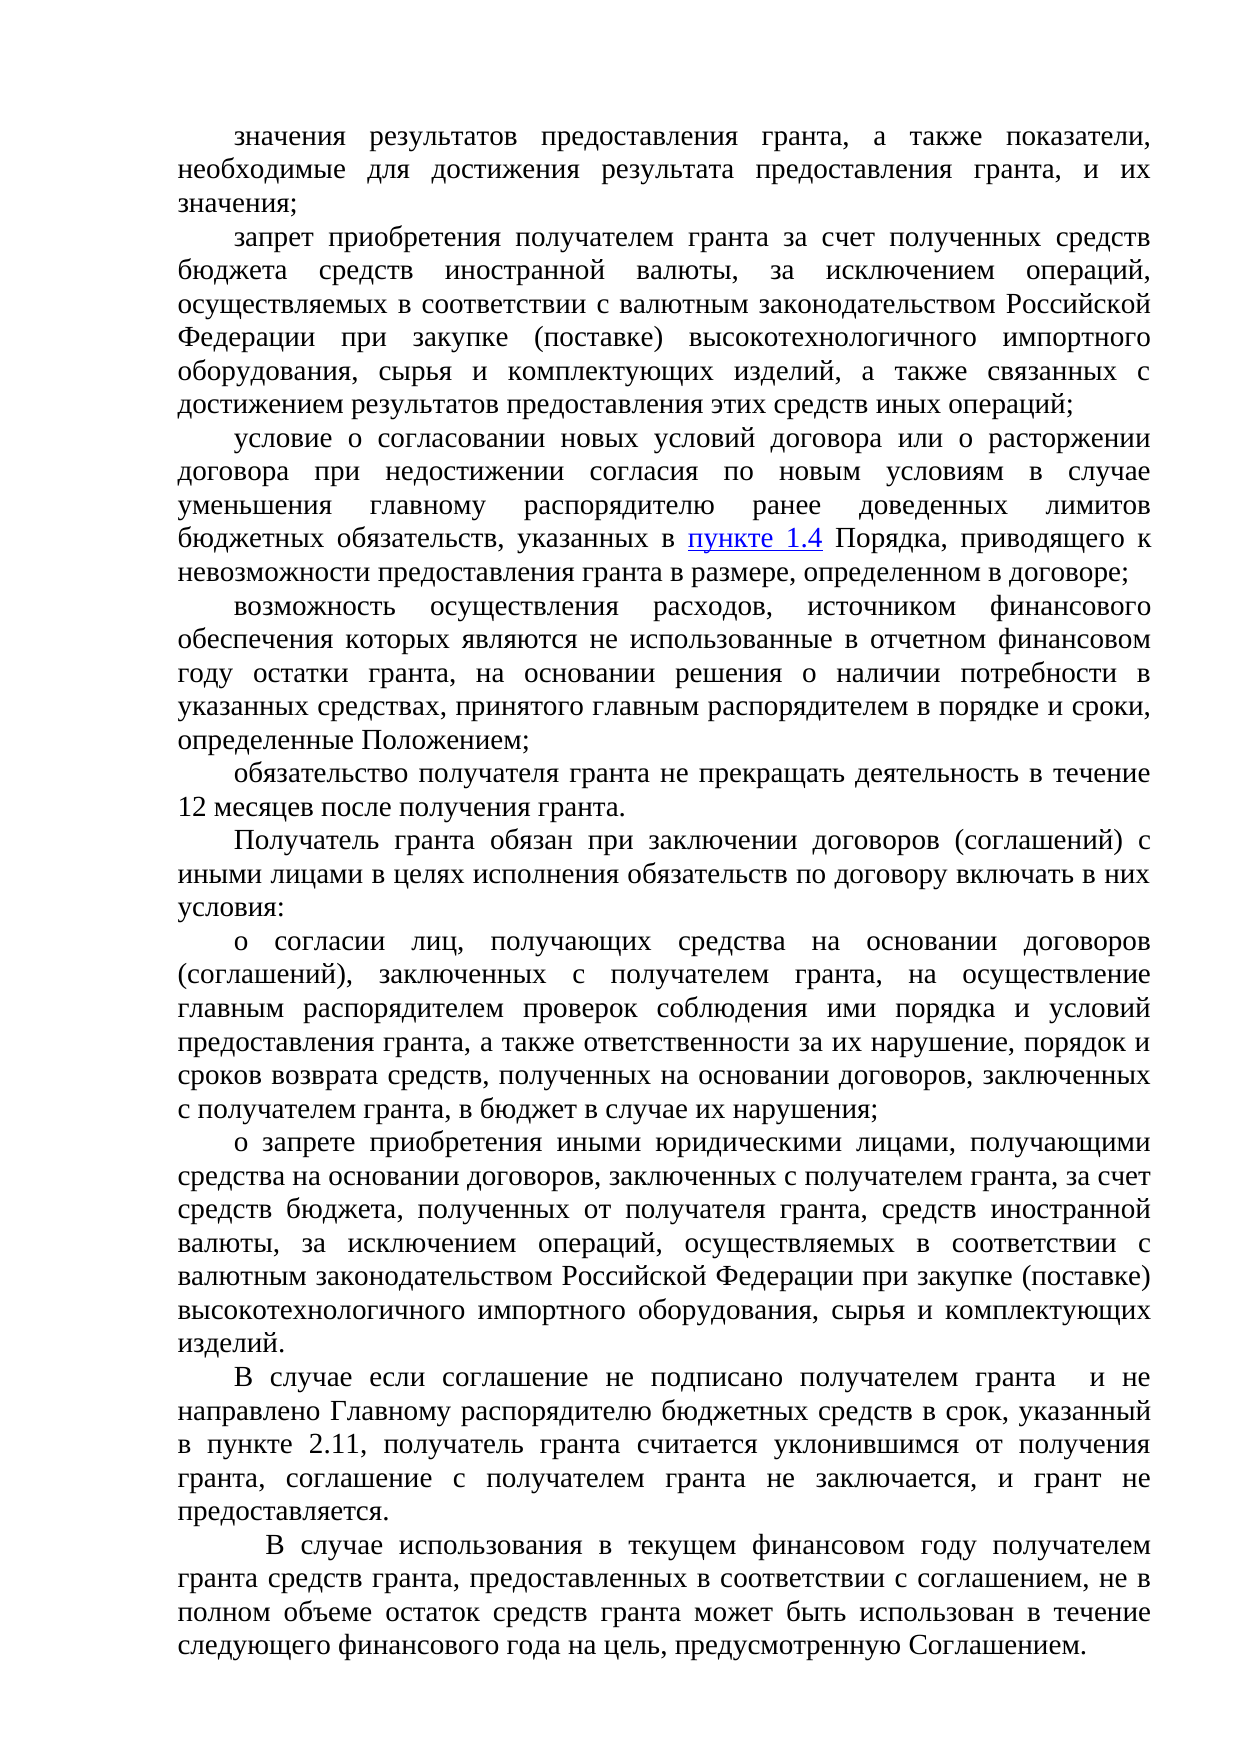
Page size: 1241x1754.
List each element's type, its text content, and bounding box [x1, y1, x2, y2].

text условие о согласовании новых условий договора или о расторжении договора при недостижении согласия по новым условиям в случае уменьшения главному распорядителю ранее доведенных лимитов бюджетных обязательств, указанных в пункте 1.4 Порядка, приводящего к невозможности предоставления гранта в размере, определенном в договоре; [177, 420, 1152, 588]
text о запрете приобретения иными юридическими лицами, получающими средства на основании договоров, заключенных с получателем гранта, за счет средств бюджета, полученных от получателя гранта, средств иностранной валюты, за исключением операций, осуществляемых в соответствии с валютным законодательством Российской Федерации при закупке (поставке) высокотехнологичного импортного оборудования, сырья и комплектующих изделий. [177, 1124, 1152, 1359]
text Получатель гранта обязан при заключении договоров (соглашений) с иными лицами в целях исполнения обязательств по договору включать в них условия: [177, 822, 1152, 923]
text запрет приобретения получателем гранта за счет полученных средств бюджета средств иностранной валюты, за исключением операций, осуществляемых в соответствии с валютным законодательством Российской Федерации при закупке (поставке) высокотехнологичного импортного оборудования, сырья и комплектующих изделий, а также связанных с достижением результатов предоставления этих средств иных операций; [177, 219, 1152, 420]
text обязательство получателя гранта не прекращать деятельность в течение 12 месяцев после получения гранта. [177, 755, 1152, 822]
text о согласии лиц, получающих средства на основании договоров (соглашений), заключенных с получателем гранта, на осуществление главным распорядителем проверок соблюдения ими порядка и условий предоставления гранта, а также ответственности за их нарушение, порядок и сроков возврата средств, полученных на основании договоров, заключенных с получателем гранта, в бюджет в случае их нарушения; [177, 923, 1152, 1124]
text возможность осуществления расходов, источником финансового обеспечения которых являются не использованные в отчетном финансовом году остатки гранта, на основании решения о наличии потребности в указанных средствах, принятого главным распорядителем в порядке и сроки, определенные Положением; [177, 588, 1152, 755]
text значения результатов предоставления гранта, а также показатели, необходимые для достижения результата предоставления гранта, и их значения; [177, 118, 1152, 219]
text В случае использования в текущем финансовом году получателем гранта средств гранта, предоставленных в соответствии с соглашением, не в полном объеме остаток средств гранта может быть использован в течение следующего финансового года на цель, предусмотренную Соглашением. [177, 1527, 1152, 1661]
text В случае если соглашение не подписано получателем гранта и не направлено Главному распорядителю бюджетных средств в срок, указанный в пункте 2.11, получатель гранта считается уклонившимся от получения гранта, соглашение с получателем гранта не заключается, и грант не предоставляется. [177, 1359, 1152, 1527]
